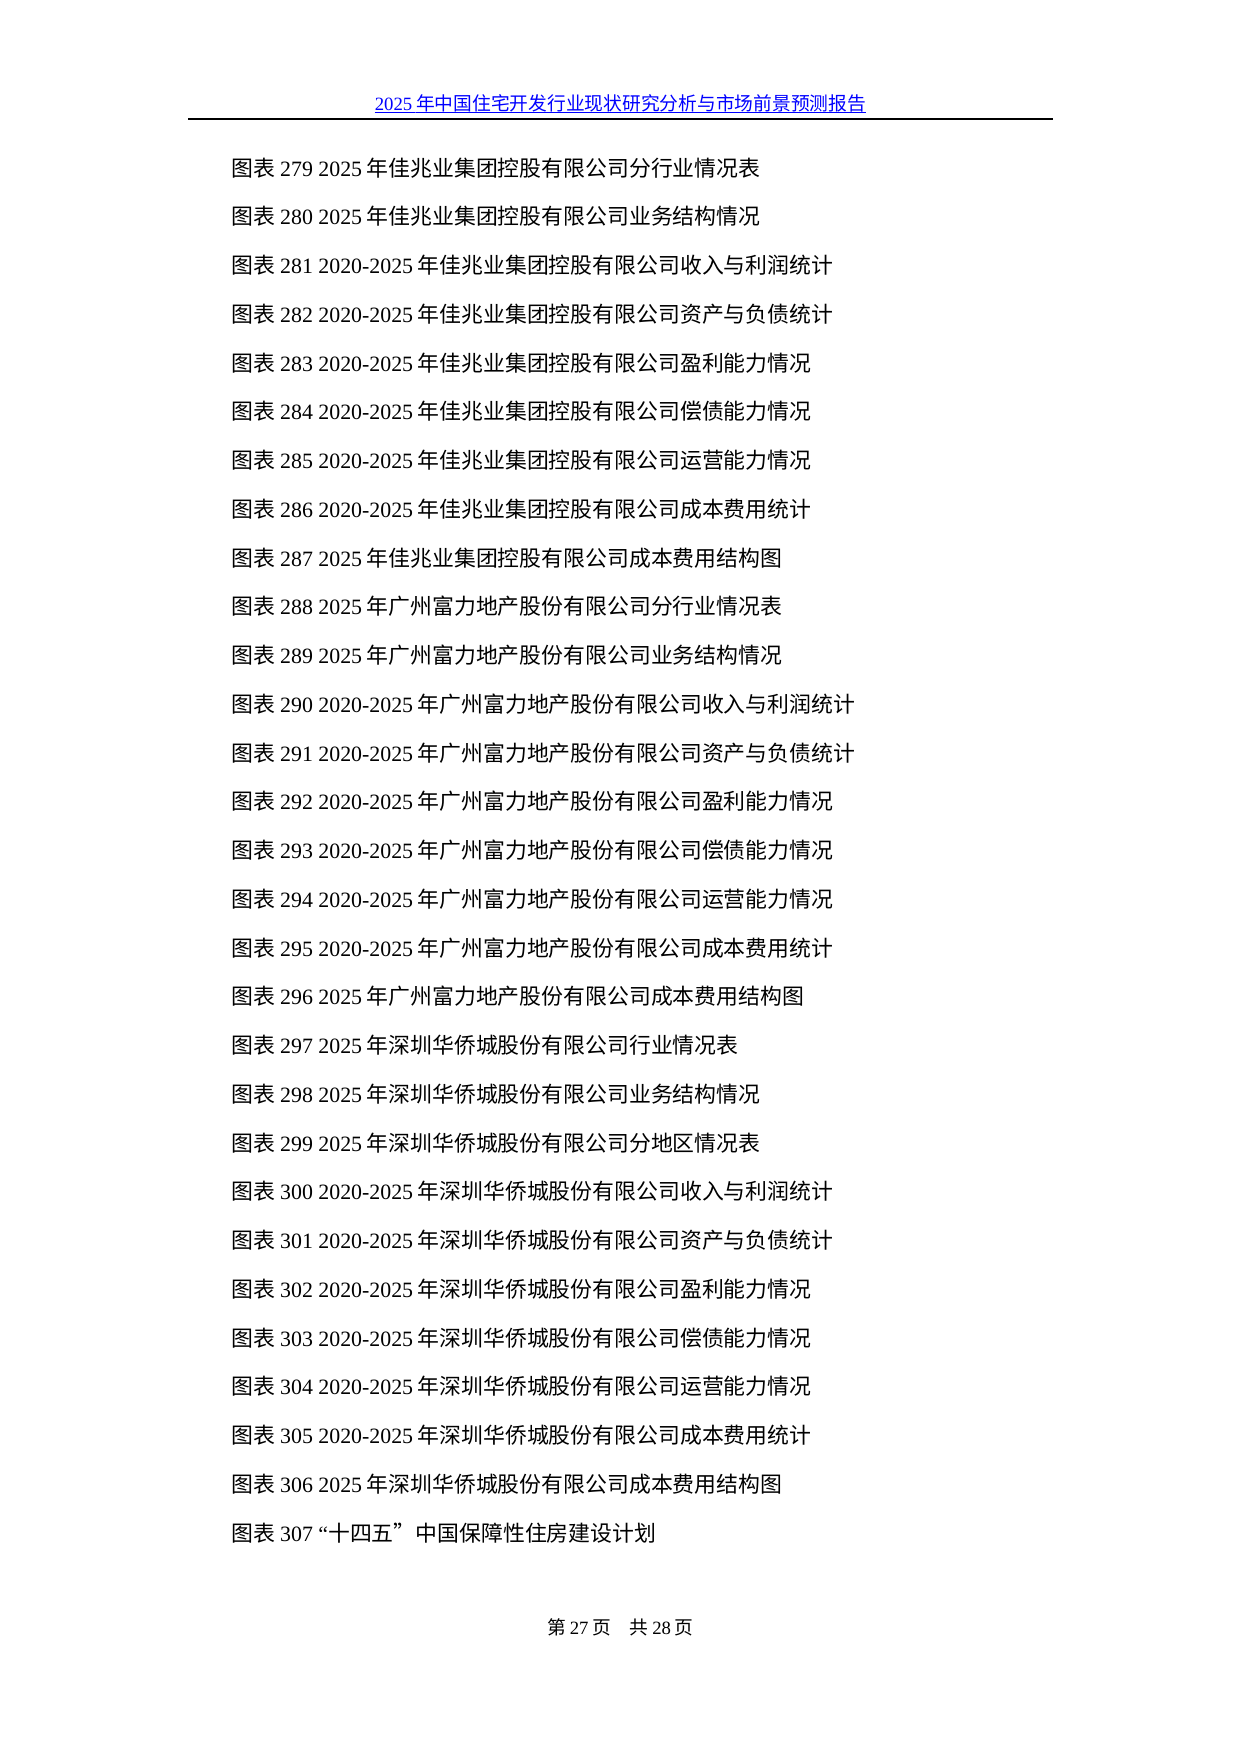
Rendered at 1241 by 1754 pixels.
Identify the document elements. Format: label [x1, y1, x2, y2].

text [187, 150, 1053, 1548]
